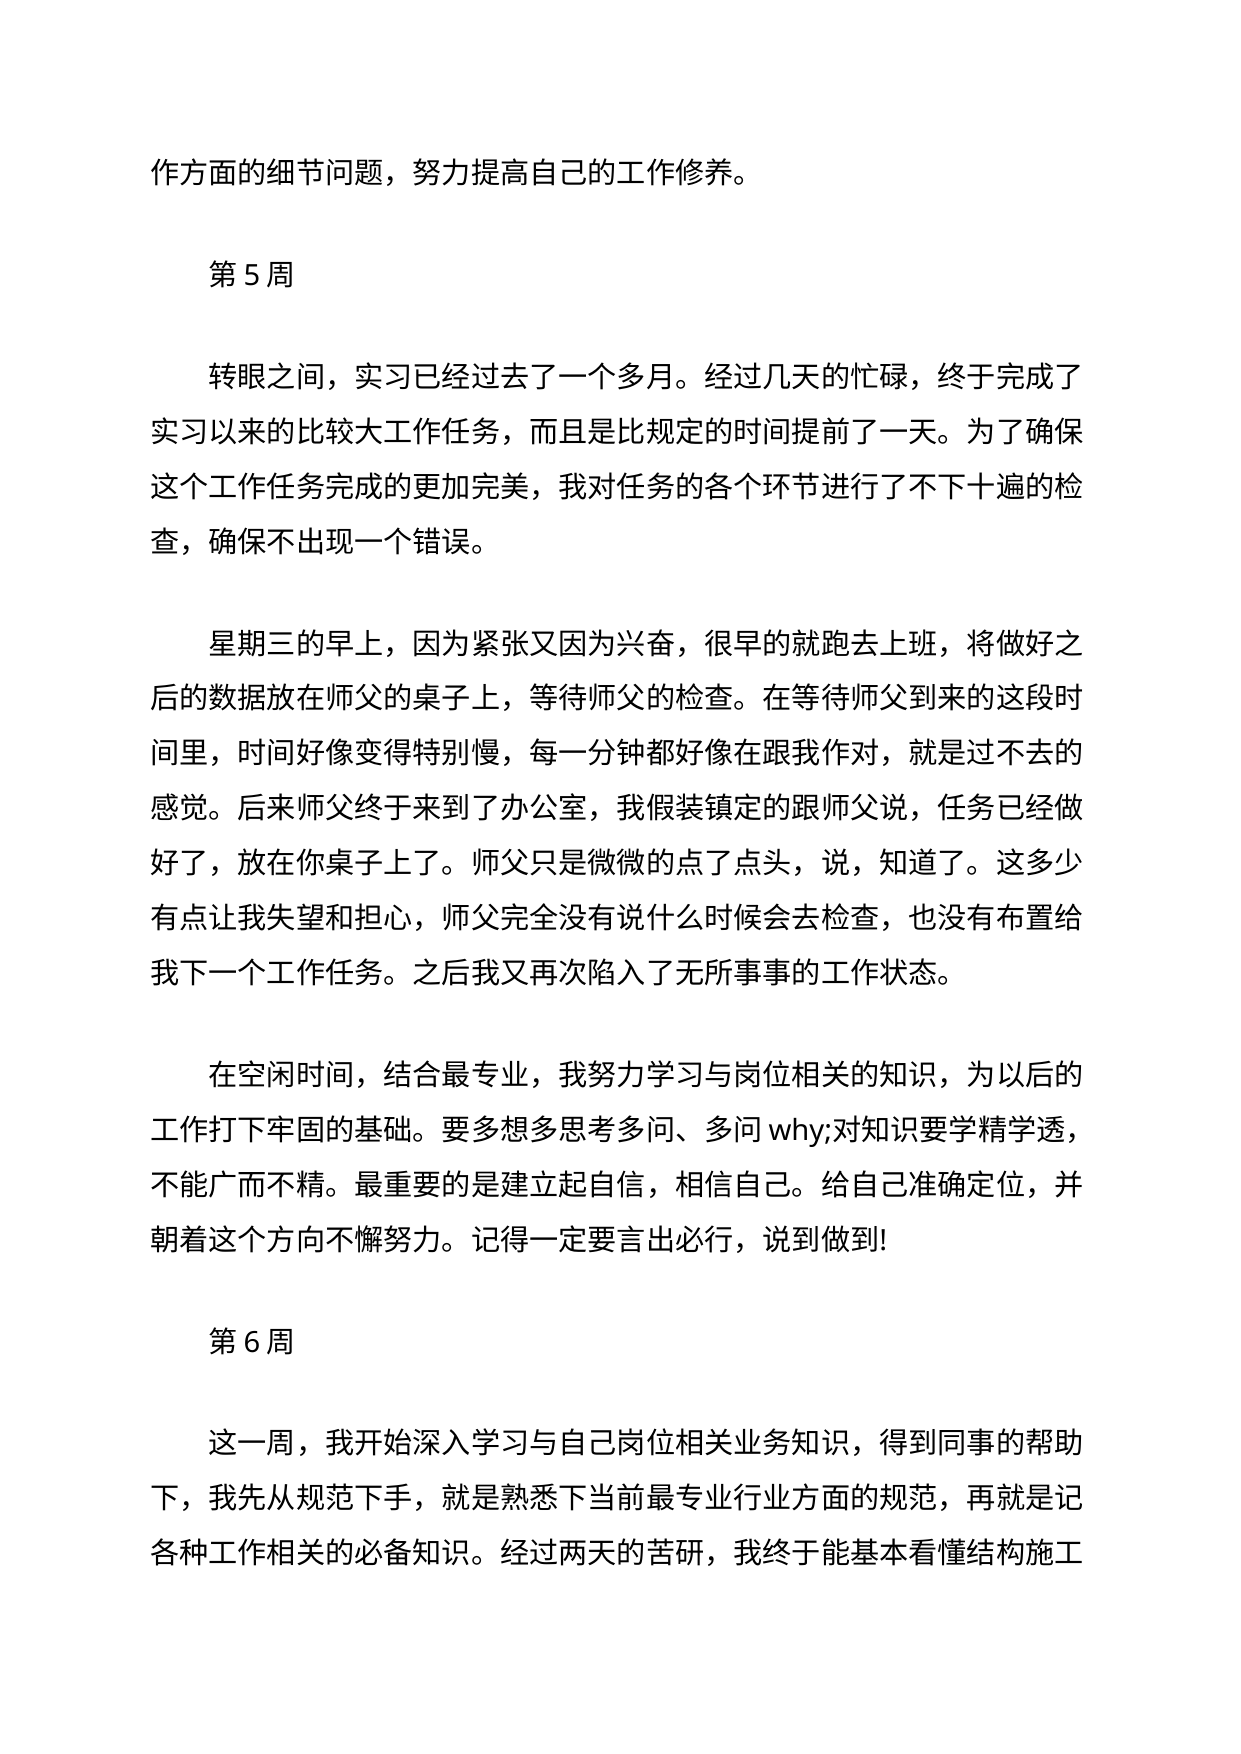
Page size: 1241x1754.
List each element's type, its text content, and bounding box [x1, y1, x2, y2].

text 第5周 [150, 252, 1090, 294]
text 第6周 [150, 1318, 1090, 1361]
text 星期三的早上，因为紧张又因为兴奋，很早的就跑去上班，将做好之后的数据放在师父的桌子上，等待师父的检查。在等待师父到来的这段时间里，时间好像变得特别慢，每一分钟都好像在跟我作对，就是过不去的感觉。后来师父终于来到了办公室，我假装镇定的跟师父说，任务已经做好了，放在你桌子上了。师父只是微微的点了点头，说，知道了。这多少有点让我失望和担心，师父完全没有说什么时候会去检查，也没有布置给我下一个工作任务。之后我又再次陷入了无所事事的工作状态。 [150, 620, 1090, 992]
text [150, 1420, 1090, 1572]
text 在空闲时间，结合最专业，我努力学习与岗位相关的知识，为以后的工作打下牢固的基础。要多想多思考多问、多问why;对知识要学精学透，不能广而不精。最重要的是建立起自信，相信自己。给自己准确定位，并朝着这个方向不懈努力。记得一定要言出必行，说到做到! [150, 1051, 1090, 1258]
text 转眼之间，实习已经过去了一个多月。经过几天的忙碌，终于完成了实习以来的比较大工作任务，而且是比规定的时间提前了一天。为了确保这个工作任务完成的更加完美，我对任务的各个环节进行了不下十遍的检查，确保不出现一个错误。 [150, 354, 1090, 561]
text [150, 150, 1090, 192]
